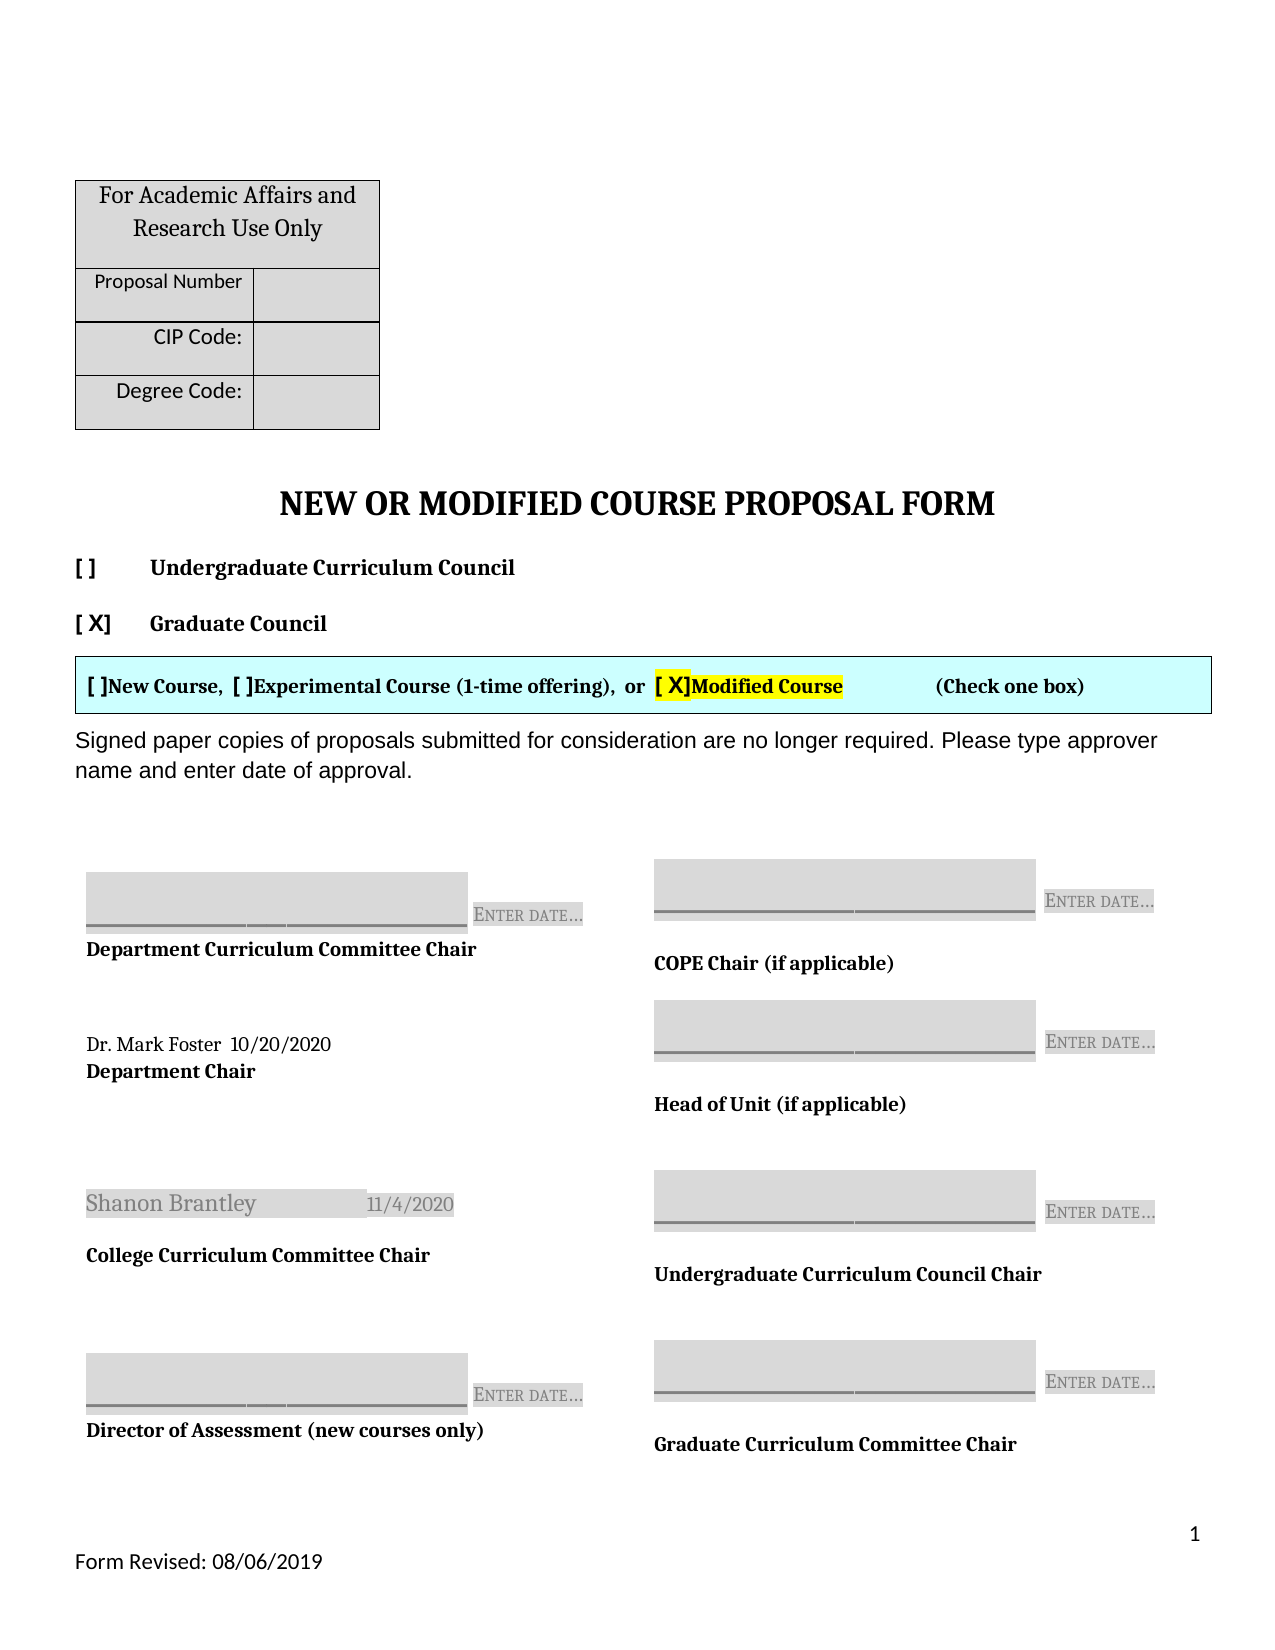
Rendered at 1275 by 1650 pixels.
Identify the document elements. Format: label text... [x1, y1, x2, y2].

table_cell [254, 376, 379, 429]
table_header ___________________ Enter date… Department Curriculum Committee Chair [75, 859, 643, 1000]
table_header ___________________ Enter date… COPE Chair (if applicable) [643, 859, 1211, 1000]
table_cell CIP Code: [76, 323, 253, 375]
table_cell [254, 323, 379, 375]
table_cell [254, 269, 379, 321]
text [ ] Undergraduate Curriculum Council [75, 551, 1200, 582]
table_header [ ]New Course, [ ]Experimental Course (1-time offering), or [ X]Modified Course (Check one box) [76, 657, 1211, 713]
text NEW OR MODIFIED COURSE PROPOSAL FORM [75, 483, 1200, 524]
table_cell ___________________ Enter date… Head of Unit (if applicable) [643, 1000, 1211, 1141]
table_cell ___________________ Enter date… Graduate Curriculum Committee Chair [643, 1340, 1211, 1481]
table_cell Proposal Number [76, 269, 253, 321]
table_cell Dr. Mark Foster 10/20/2020 Department Chair [75, 1000, 643, 1141]
table_cell ___________________ Enter date… Director of Assessment (new courses only) [75, 1340, 643, 1481]
table_cell Degree Code: [76, 376, 253, 429]
text Signed paper copies of proposals submitted for consideration are no longer required. Please type approver name and enter date of approval. [75, 727, 1200, 783]
table_cell Shanon Brantley 11/4/2020 College Curriculum Committee Chair [75, 1141, 643, 1340]
table_header For Academic Affairs and Research Use Only [76, 181, 379, 268]
table_cell ___________________ Enter date… Undergraduate Curriculum Council Chair [643, 1141, 1211, 1340]
text [ X] Graduate Council [75, 607, 1200, 639]
